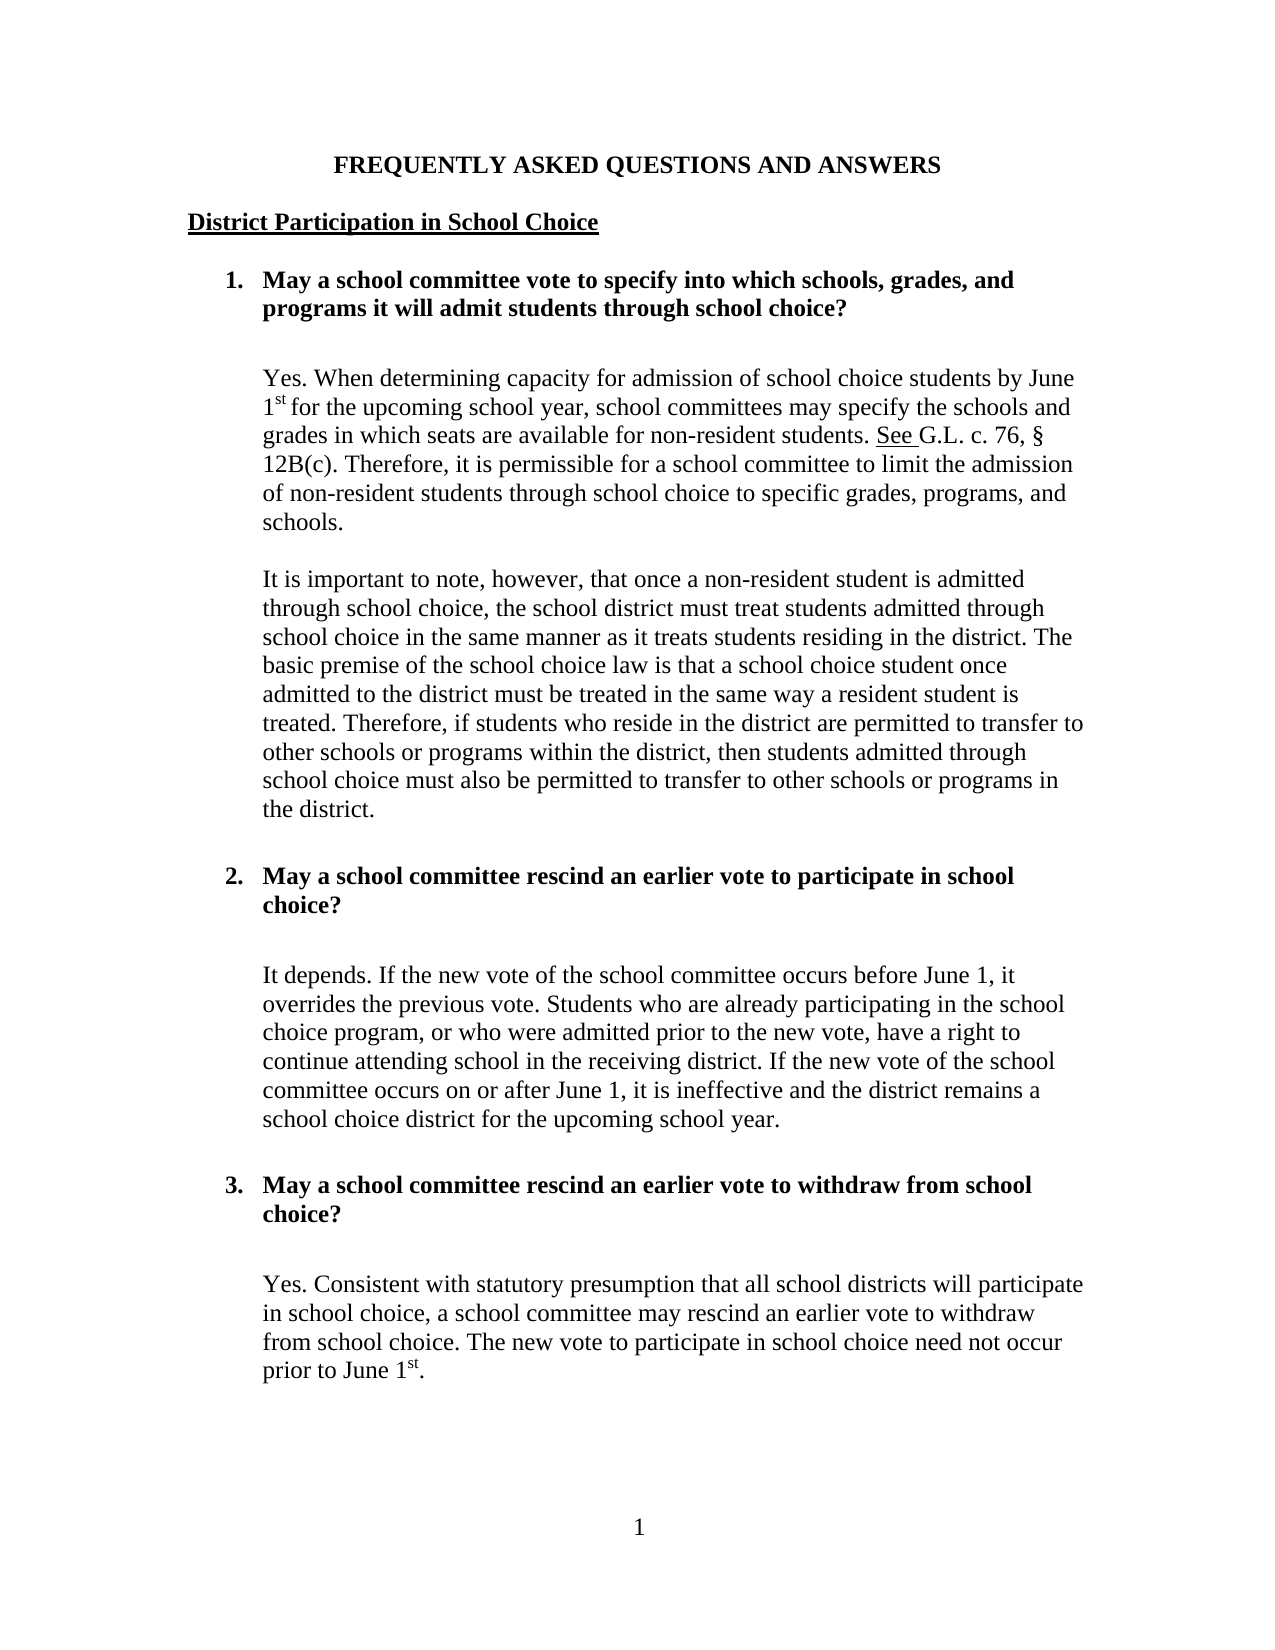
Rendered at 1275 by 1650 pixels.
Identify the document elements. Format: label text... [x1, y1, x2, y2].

subtitle FREQUENTLY ASKED QUESTIONS AND ANSWERS [333, 150, 1098, 179]
subtitle May a school committee rescind an earlier vote to participate in school choice? [225, 861, 1098, 919]
subtitle May a school committee vote to specify into which schools, grades, and programs it will admit students through school choice? [225, 265, 1098, 322]
text It depends. If the new vote of the school committee occurs before June 1, it overrides the previous vote. Students who are already participating in the school choice program, or who were admitted prior to the new vote, have a right to continue attending school in the receiving district. If the new vote of the school committee occurs on or after June 1, it is ineffective and the district remains a school choice district for the upcoming school year. [262, 960, 1069, 1132]
text Yes. When determining capacity for admission of school choice students by June 1st for the upcoming school year, school committees may specify the schools and grades in which seats are available for non-resident students. See G.L. c. 76, § 12B(c). Therefore, it is permissible for a school committee to limit the admission of non-resident students through school choice to specific grades, programs, and schools. [262, 363, 1079, 536]
subtitle District Participation in School Choice [187, 207, 1098, 236]
subtitle May a school committee rescind an earlier vote to withdraw from school choice? [225, 1171, 1098, 1228]
text Yes. Consistent with statutory presumption that all school districts will participate in school choice, a school committee may rescind an earlier vote to withdraw from school choice. The new vote to participate in school choice need not occur prior to June 1st. [262, 1269, 1086, 1384]
text It is important to note, however, that once a non-resident student is admitted through school choice, the school district must treat students admitted through school choice in the same manner as it treats students residing in the district. The basic premise of the school choice law is that a school choice student once admitted to the district must be treated in the same way a resident student is treated. Therefore, if students who reside in the district are permitted to transfer to other schools or programs within the district, then students admitted through school choice must also be permitted to transfer to other schools or programs in the district. [262, 564, 1088, 823]
